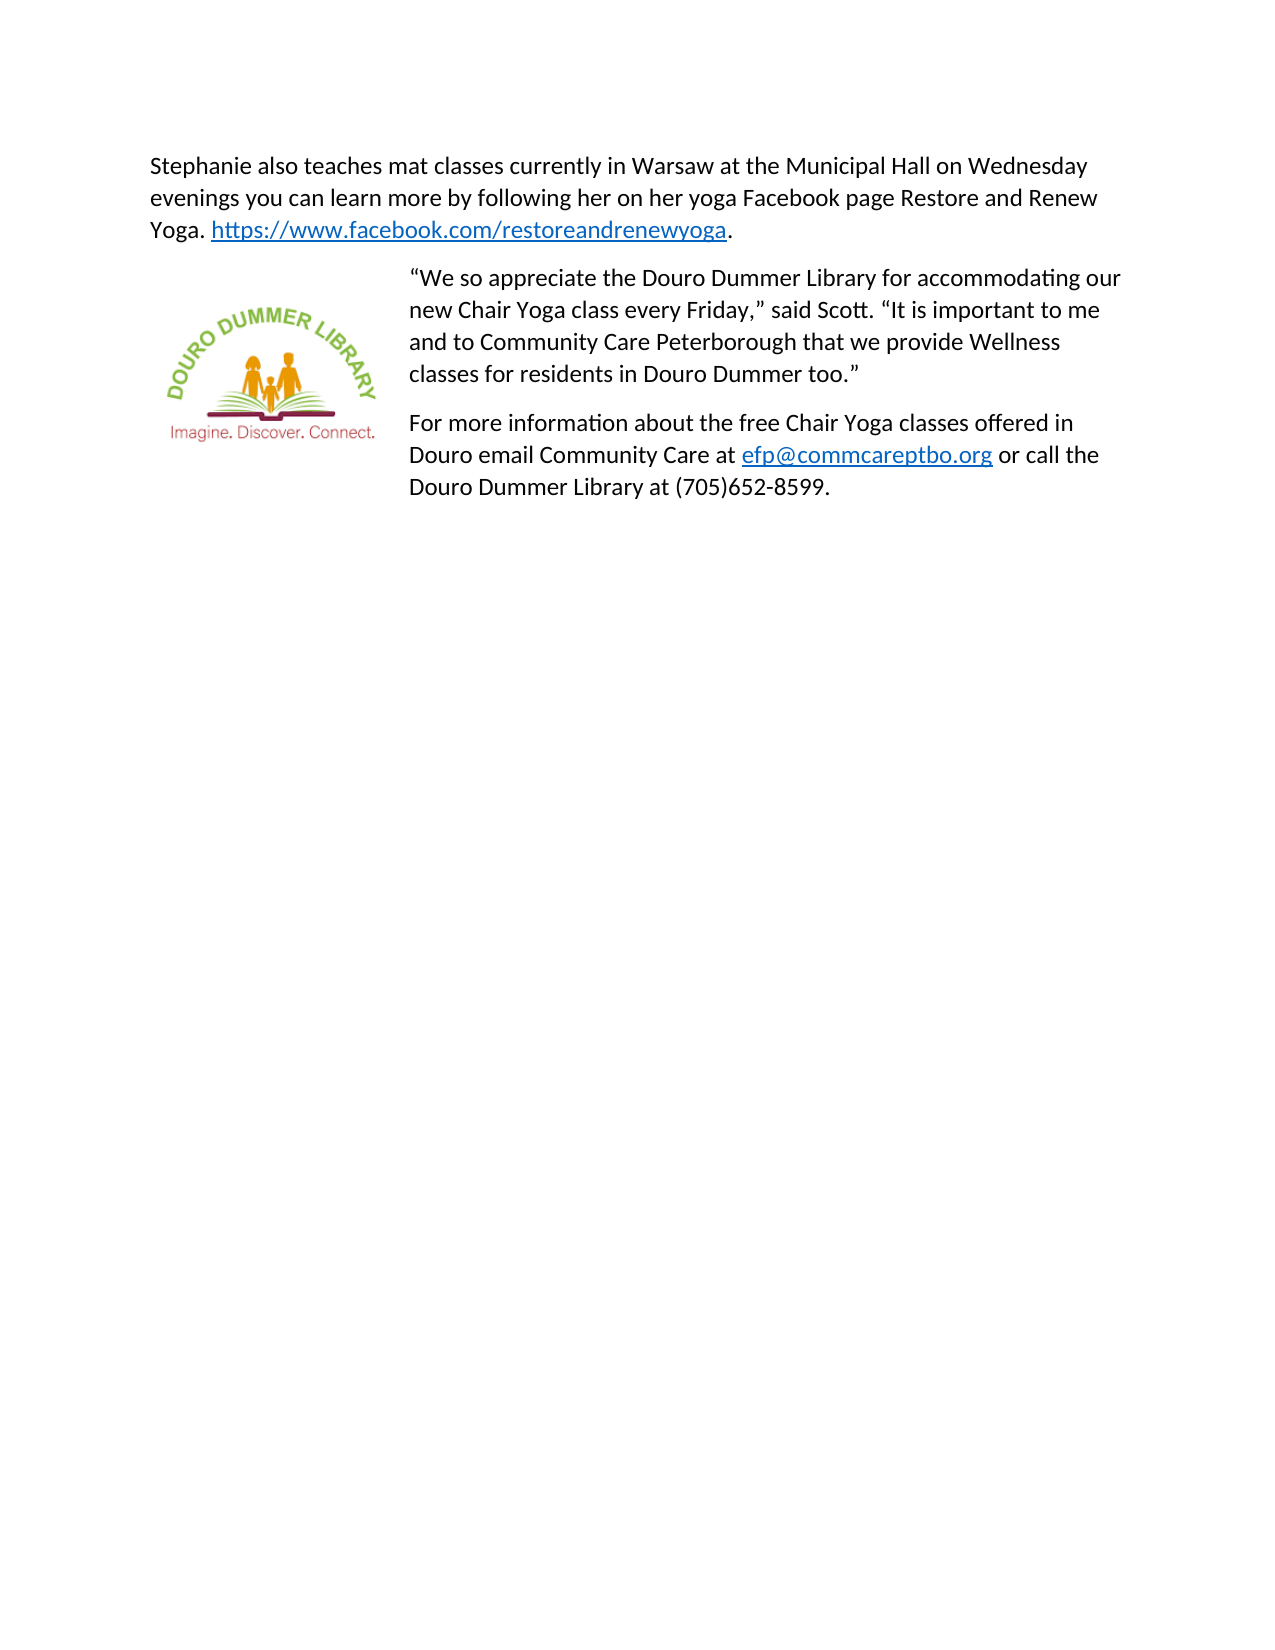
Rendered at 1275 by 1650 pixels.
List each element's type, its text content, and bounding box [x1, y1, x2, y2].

text “We so appreciate the Douro Dummer Library for accommodating our new Chair Yoga class every Friday,” said Scott. “It is important to me and to Community Care Peterborough that we provide Wellness classes for residents in Douro Dummer too.” [391, 263, 1125, 389]
picture [150, 263, 391, 504]
text Stephanie also teaches mat classes currently in Warsaw at the Municipal Hall on Wednesday evenings you can learn more by following her on her yoga Facebook page Restore and Renew Yoga. https://www.facebook.com/restoreandrenewyoga. [150, 150, 1125, 244]
text For more information about the free Chair Yoga classes offered in Douro email Community Care at efp@commcareptbo.org or call the Douro Dummer Library at (705)652-8599. [391, 407, 1125, 502]
